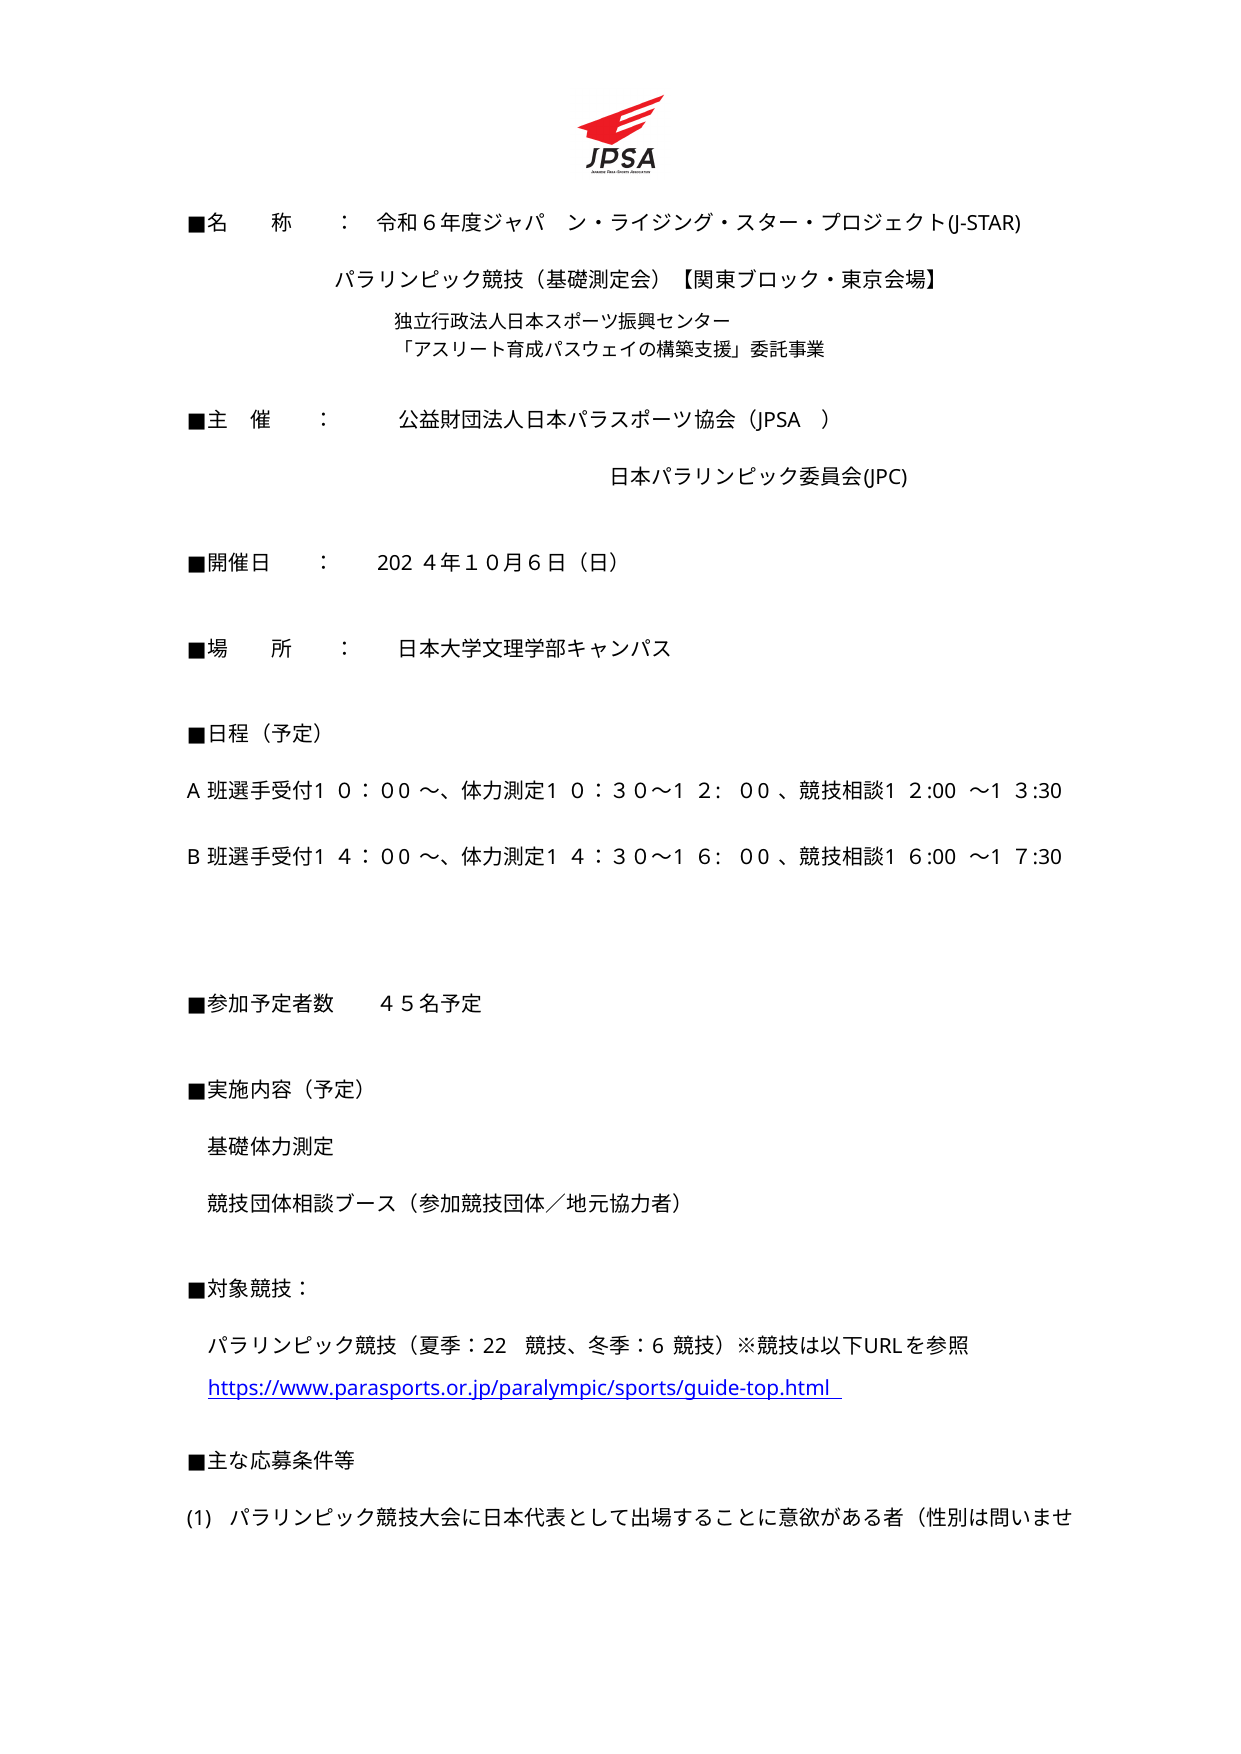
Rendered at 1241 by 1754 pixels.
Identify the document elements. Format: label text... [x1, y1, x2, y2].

text ■場 所 ： 日本大学文理学部キャンパス [165, 618, 1075, 676]
text ■実施内容（予定） [165, 1059, 1075, 1117]
text 競技団体相談ブース（参加競技団体／地元協力者） [165, 1174, 1075, 1231]
text 独立行政法人日本スポーツ振興センター [165, 307, 1075, 334]
text ■開催日 ： 202４年１０月６日（日） [165, 533, 1075, 590]
text 「アスリート育成パスウェイの構築支援」委託事業 [165, 334, 1075, 362]
picture [569, 88, 671, 180]
text ■主 催 ： 公益財団法人日本パラスポーツ協会（JPSA） [165, 390, 1075, 447]
text パラリンピック競技（夏季：22競技、冬季：6競技）※競技は以下URLを参照 [165, 1316, 1075, 1373]
text A班選手受付1０：０0～、体力測定1０：３０～1２:０0、競技相談1２:00～1３:30 B班選手受付1４：０0～、体力測定1４：３０～1６:０0、競技相談1６:00～1７:30 [187, 761, 1075, 884]
text ■主な応募条件等 [165, 1431, 1075, 1488]
text 日本パラリンピック委員会(JPC) [165, 447, 1075, 504]
text ■名 称 ： 令和６年度ジャパン・ライジング・スター・プロジェクト(J-STAR) [165, 193, 1075, 250]
text ■対象競技： [165, 1259, 1075, 1316]
text https://www.parasports.or.jp/paralympic/sports/guide-top.html [165, 1373, 1075, 1402]
text ■日程（予定） [165, 704, 1075, 761]
text 基礎体力測定 [165, 1117, 1075, 1174]
text パラリンピック競技（基礎測定会）【関東ブロック・東京会場】 [165, 250, 1075, 307]
text (1)パラリンピック競技大会に日本代表として出場することに意欲がある者（性別は問いません） [165, 1488, 1075, 1545]
text ■参加予定者数 ４５名予定 [165, 974, 1075, 1031]
